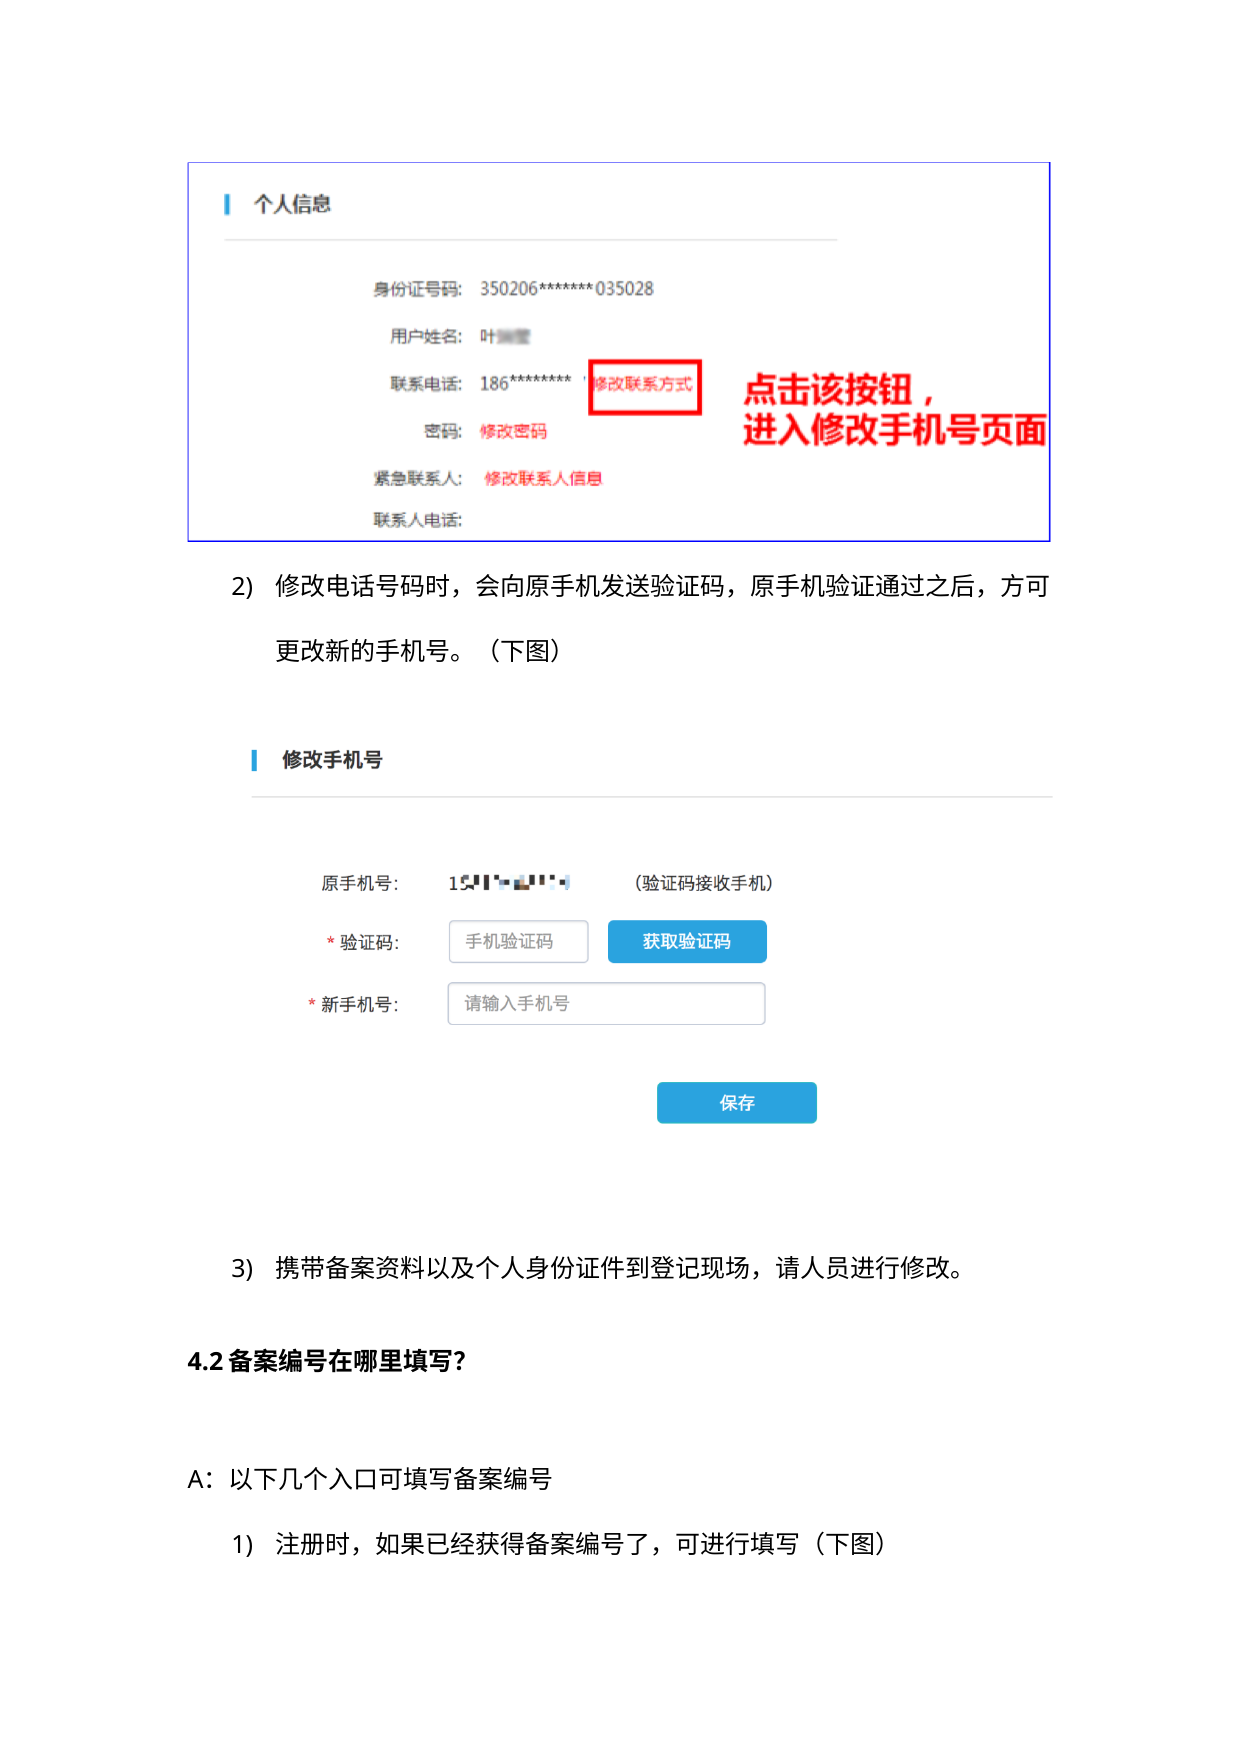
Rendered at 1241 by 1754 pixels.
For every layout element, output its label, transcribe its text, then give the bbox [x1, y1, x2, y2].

picture [187, 162, 1052, 542]
subtitle 4.2备案编号在哪里填写？ [187, 1327, 1053, 1392]
text A：以下几个入口可填写备案编号 [187, 1445, 1053, 1510]
list 注册时，如果已经获得备案编号了，可进行填写（下图） [231, 1510, 1053, 1575]
list 修改电话号码时，会向原手机发送验证码，原手机验证通过之后，方可更改新的手机号。（下图） [231, 552, 1053, 682]
list 携带备案资料以及个人身份证件到登记现场，请人员进行修改。 [231, 1234, 1053, 1299]
picture [187, 682, 1053, 1208]
